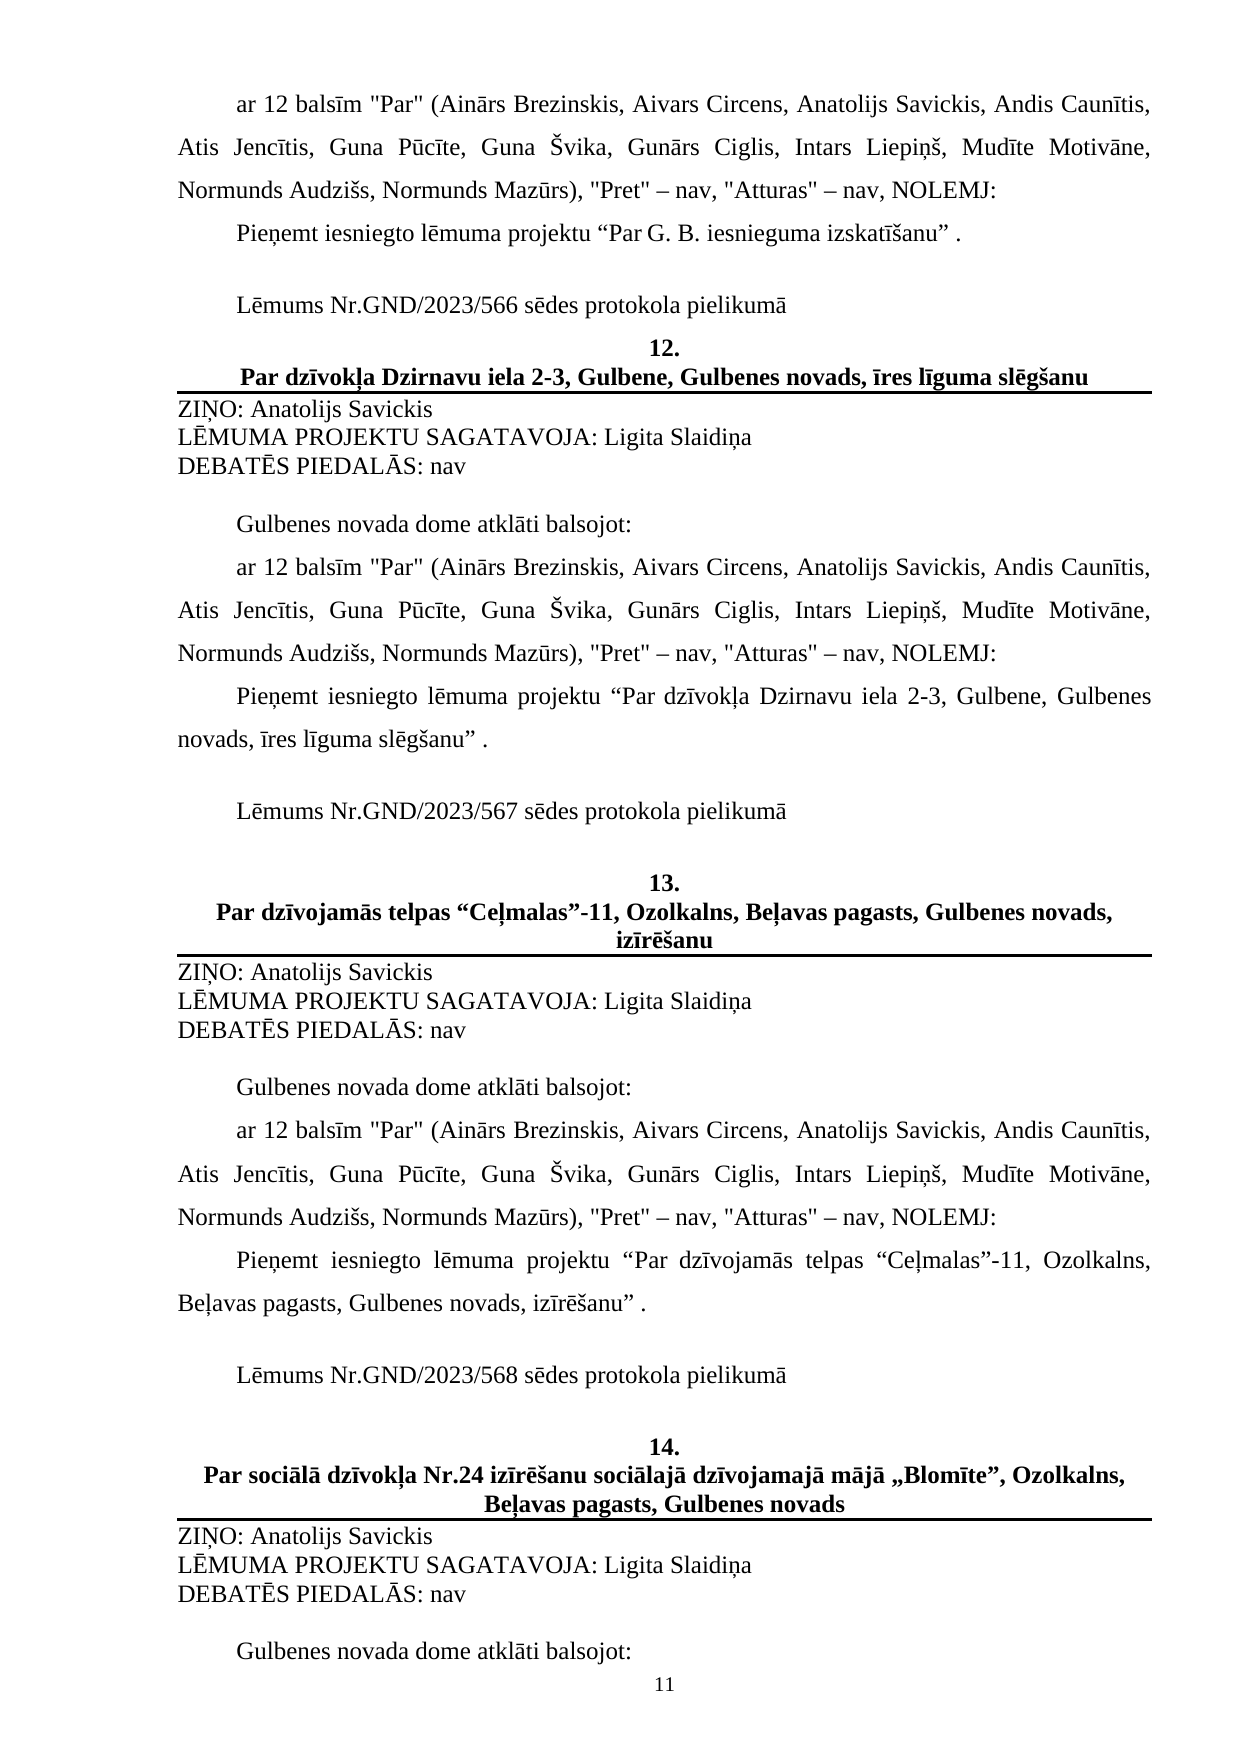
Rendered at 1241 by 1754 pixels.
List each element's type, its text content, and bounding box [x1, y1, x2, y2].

text DEBATĒS PIEDALĀS: nav [177, 1015, 1152, 1044]
text Gulbenes novada dome atklāti balsojot: [177, 1072, 1152, 1101]
text Gulbenes novada dome atklāti balsojot: [177, 1636, 1152, 1665]
text DEBATĒS PIEDALĀS: nav [177, 451, 1152, 480]
text Par dzīvojamās telpas “Ceļmalas”-11, Ozolkalns, Beļavas pagasts, Gulbenes novads, izīrēšanu [177, 897, 1152, 954]
text Pieņemt iesniegto lēmuma projektu “Par G. B. iesnieguma izskatīšanu” . [177, 218, 1152, 247]
text ZIŅO: Anatolijs Savickis [177, 394, 1152, 422]
text 14. [177, 1432, 1152, 1461]
text Par sociālā dzīvokļa Nr.24 izīrēšanu sociālajā dzīvojamajā mājā „Blomīte”, Ozolkalns, Beļavas pagasts, Gulbenes novads [177, 1461, 1152, 1518]
text Pieņemt iesniegto lēmuma projektu “Par dzīvokļa Dzirnavu iela 2-3, Gulbene, Gulbenes novads, īres līguma slēgšanu” . [177, 681, 1152, 753]
text LĒMUMA PROJEKTU SAGATAVOJA: Ligita Slaidiņa [177, 986, 1152, 1015]
text DEBATĒS PIEDALĀS: nav [177, 1579, 1152, 1607]
text ZIŅO: Anatolijs Savickis [177, 957, 1152, 986]
text Pieņemt iesniegto lēmuma projektu “Par dzīvojamās telpas “Ceļmalas”-11, Ozolkalns, Beļavas pagasts, Gulbenes novads, izīrēšanu” . [177, 1245, 1152, 1317]
text ZIŅO: Anatolijs Savickis [177, 1521, 1152, 1550]
text Gulbenes novada dome atklāti balsojot: [177, 509, 1152, 537]
text LĒMUMA PROJEKTU SAGATAVOJA: Ligita Slaidiņa [177, 1550, 1152, 1579]
text Lēmums Nr.GND/2023/568 sēdes protokola pielikumā [177, 1360, 1152, 1389]
text 12. [177, 333, 1152, 362]
text Par dzīvokļa Dzirnavu iela 2-3, Gulbene, Gulbenes novads, īres līguma slēgšanu [177, 362, 1152, 391]
text LĒMUMA PROJEKTU SAGATAVOJA: Ligita Slaidiņa [177, 422, 1152, 451]
text Lēmums Nr.GND/2023/567 sēdes protokola pielikumā [177, 796, 1152, 825]
text Lēmums Nr.GND/2023/566 sēdes protokola pielikumā [177, 290, 1152, 319]
text 13. [177, 868, 1152, 897]
